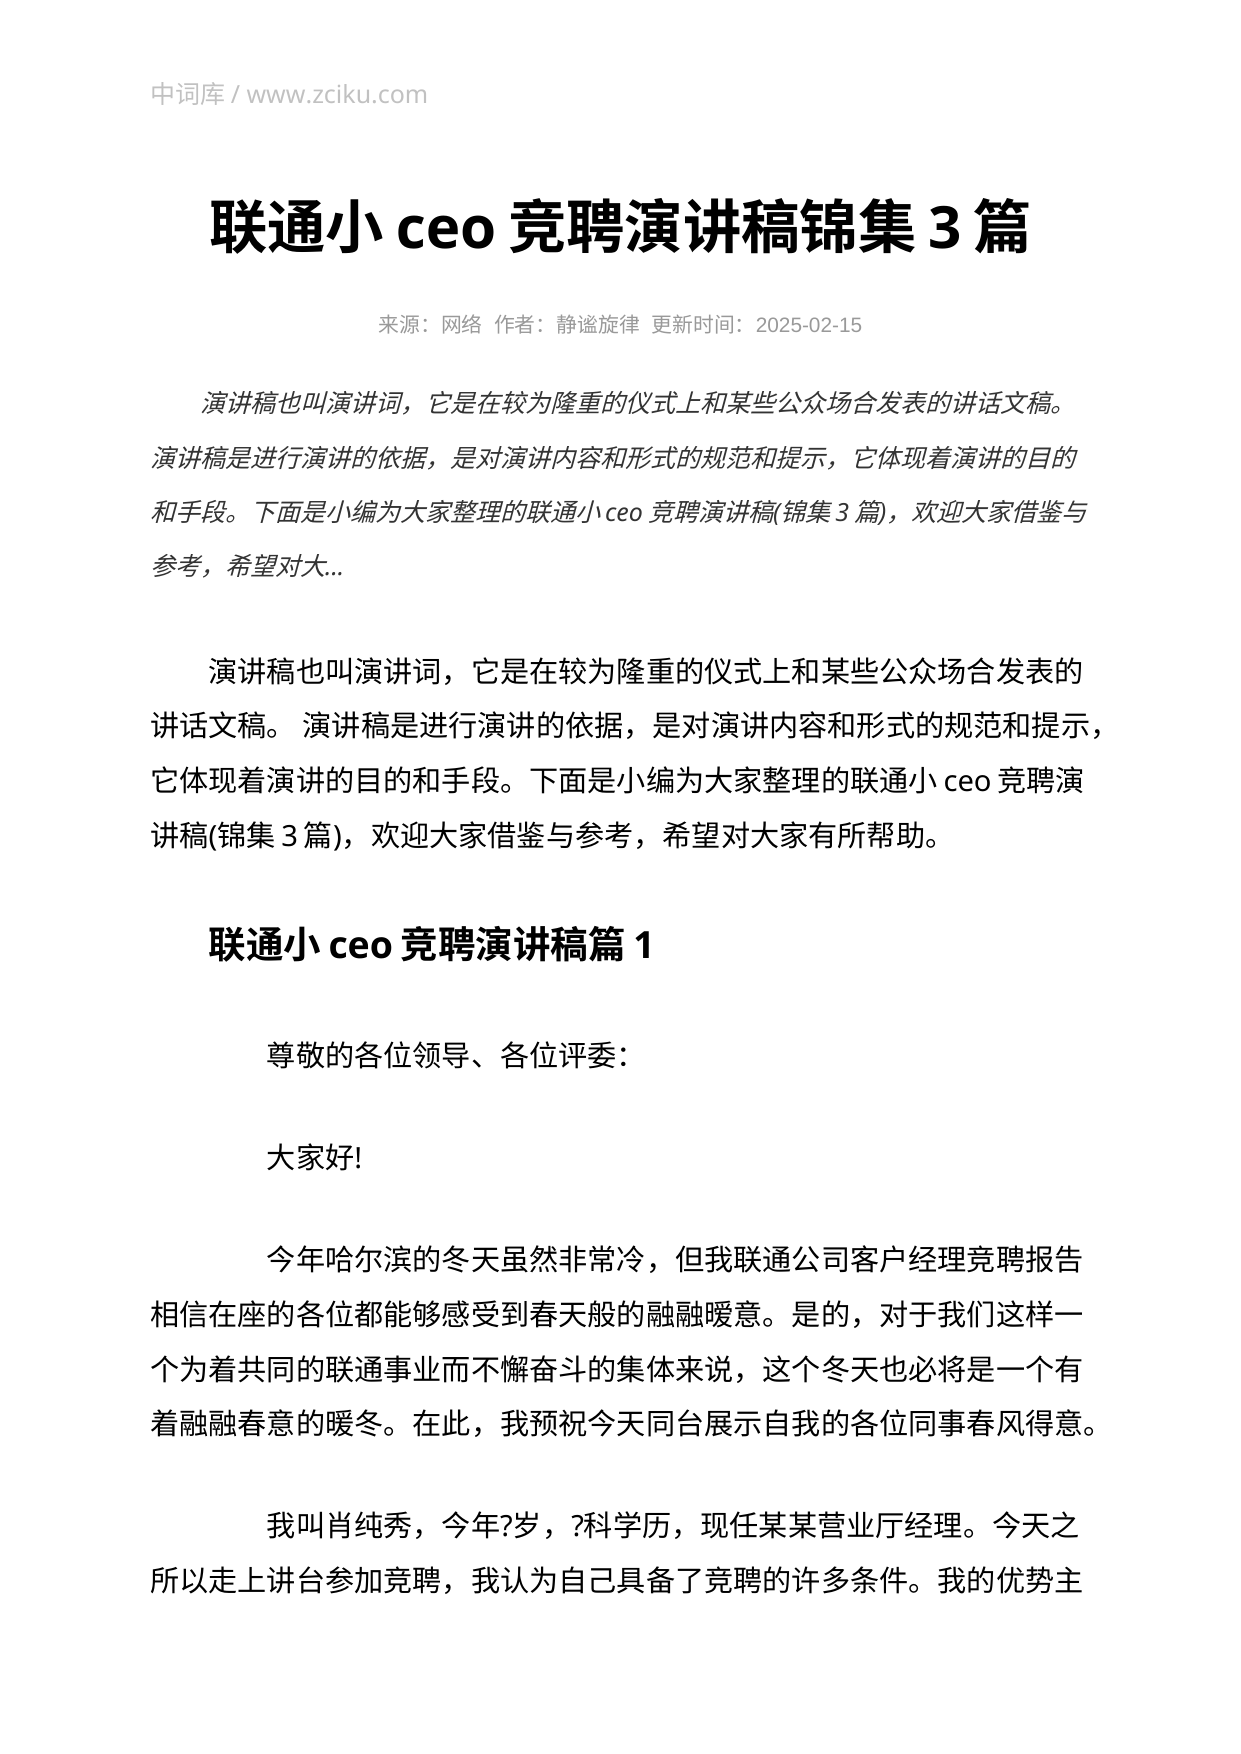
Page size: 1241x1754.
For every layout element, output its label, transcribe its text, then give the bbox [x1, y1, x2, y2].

text 演讲稿也叫演讲词，它是在较为隆重的仪式上和某些公众场合发表的讲话文稿。 演讲稿是进行演讲的依据，是对演讲内容和形式的规范和提示，它体现着演讲的目的和手段。下面是小编为大家整理的联通小ceo竞聘演讲稿(锦集3篇)，欢迎大家借鉴与参考，希望对大家有所帮助。 [150, 648, 1090, 855]
subtitle 联通小ceo竞聘演讲稿锦集3篇 [150, 181, 1090, 266]
text 今年哈尔滨的冬天虽然非常冷，但我联通公司客户经理竞聘报告相信在座的各位都能够感受到春天般的融融暧意。是的，对于我们这样一个为着共同的联通事业而不懈奋斗的集体来说，这个冬天也必将是一个有着融融春意的暖冬。在此，我预祝今天同台展示自我的各位同事春风得意。 [150, 1236, 1090, 1443]
text 大家好! [150, 1134, 1090, 1177]
text 演讲稿也叫演讲词，它是在较为隆重的仪式上和某些公众场合发表的讲话文稿。 演讲稿是进行演讲的依据，是对演讲内容和形式的规范和提示，它体现着演讲的目的和手段。下面是小编为大家整理的联通小ceo竞聘演讲稿(锦集3篇)，欢迎大家借鉴与参考，希望对大... [150, 384, 1090, 583]
text 联通小ceo竞聘演讲稿篇1 [150, 915, 1090, 969]
text 尊敬的各位领导、各位评委： [150, 1032, 1090, 1075]
text 来源：网络 作者：静谧旋律 更新时间：2025-02-15 [150, 313, 1090, 337]
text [150, 1503, 1090, 1600]
